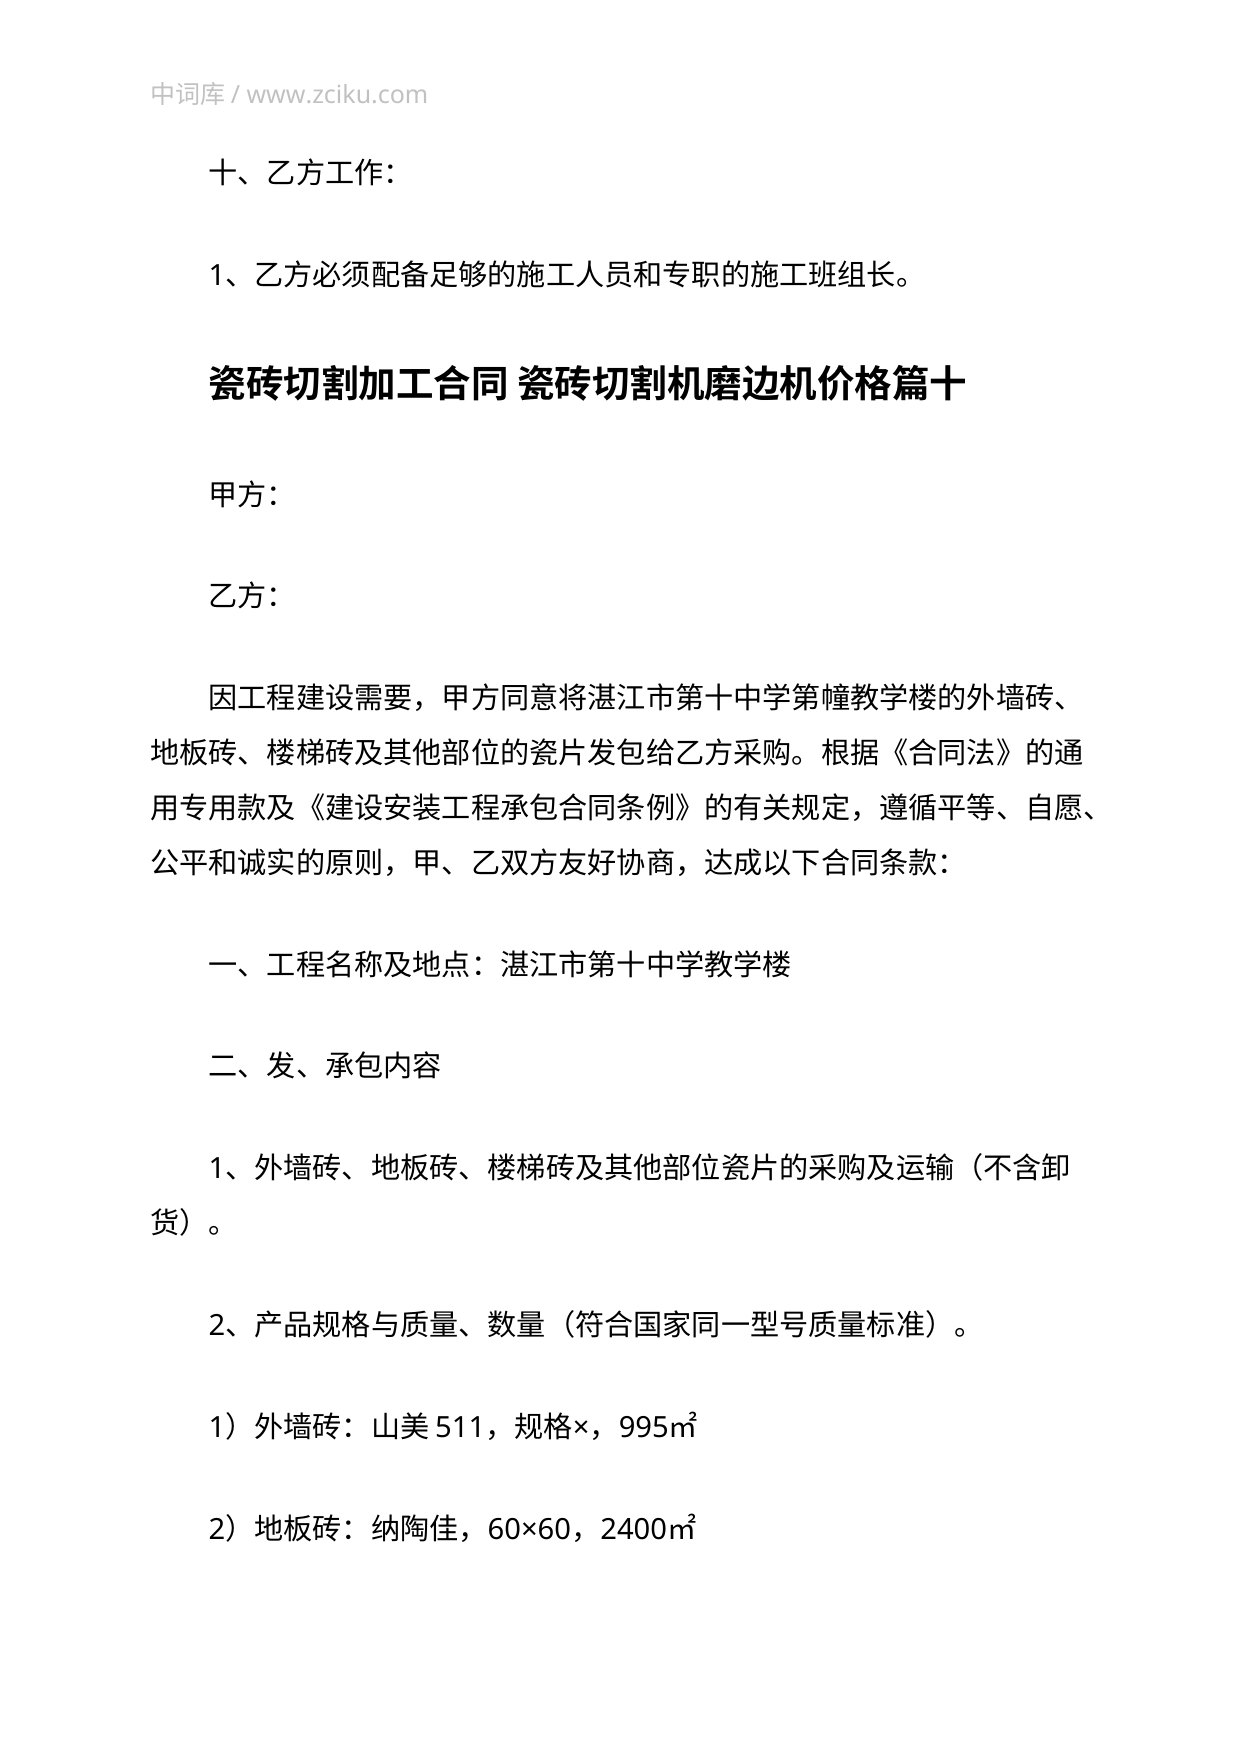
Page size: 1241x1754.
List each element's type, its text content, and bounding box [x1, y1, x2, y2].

text 2、产品规格与质量、数量（符合国家同一型号质量标准）。 [150, 1301, 1090, 1344]
text 因工程建设需要，甲方同意将湛江市第十中学第幢教学楼的外墙砖、地板砖、楼梯砖及其他部位的瓷片发包给乙方采购。根据《合同法》的通用专用款及《建设安装工程承包合同条例》的有关规定，遵循平等、自愿、公平和诚实的原则，甲、乙双方友好协商，达成以下合同条款： [150, 675, 1090, 882]
text 甲方： [150, 471, 1090, 513]
text 十、乙方工作： [150, 150, 1090, 192]
text 2）地板砖：纳陶佳，60×60，2400㎡ [150, 1505, 1090, 1548]
text 一、工程名称及地点：湛江市第十中学教学楼 [150, 941, 1090, 983]
text 乙方： [150, 573, 1090, 615]
text 瓷砖切割加工合同 瓷砖切割机磨边机价格篇十 [150, 354, 1090, 408]
text 1）外墙砖：山美511，规格×，995㎡ [150, 1403, 1090, 1446]
text 1、乙方必须配备足够的施工人员和专职的施工班组长。 [150, 252, 1090, 294]
text 二、发、承包内容 [150, 1043, 1090, 1085]
text 1、外墙砖、地板砖、楼梯砖及其他部位瓷片的采购及运输（不含卸货）。 [150, 1145, 1090, 1242]
